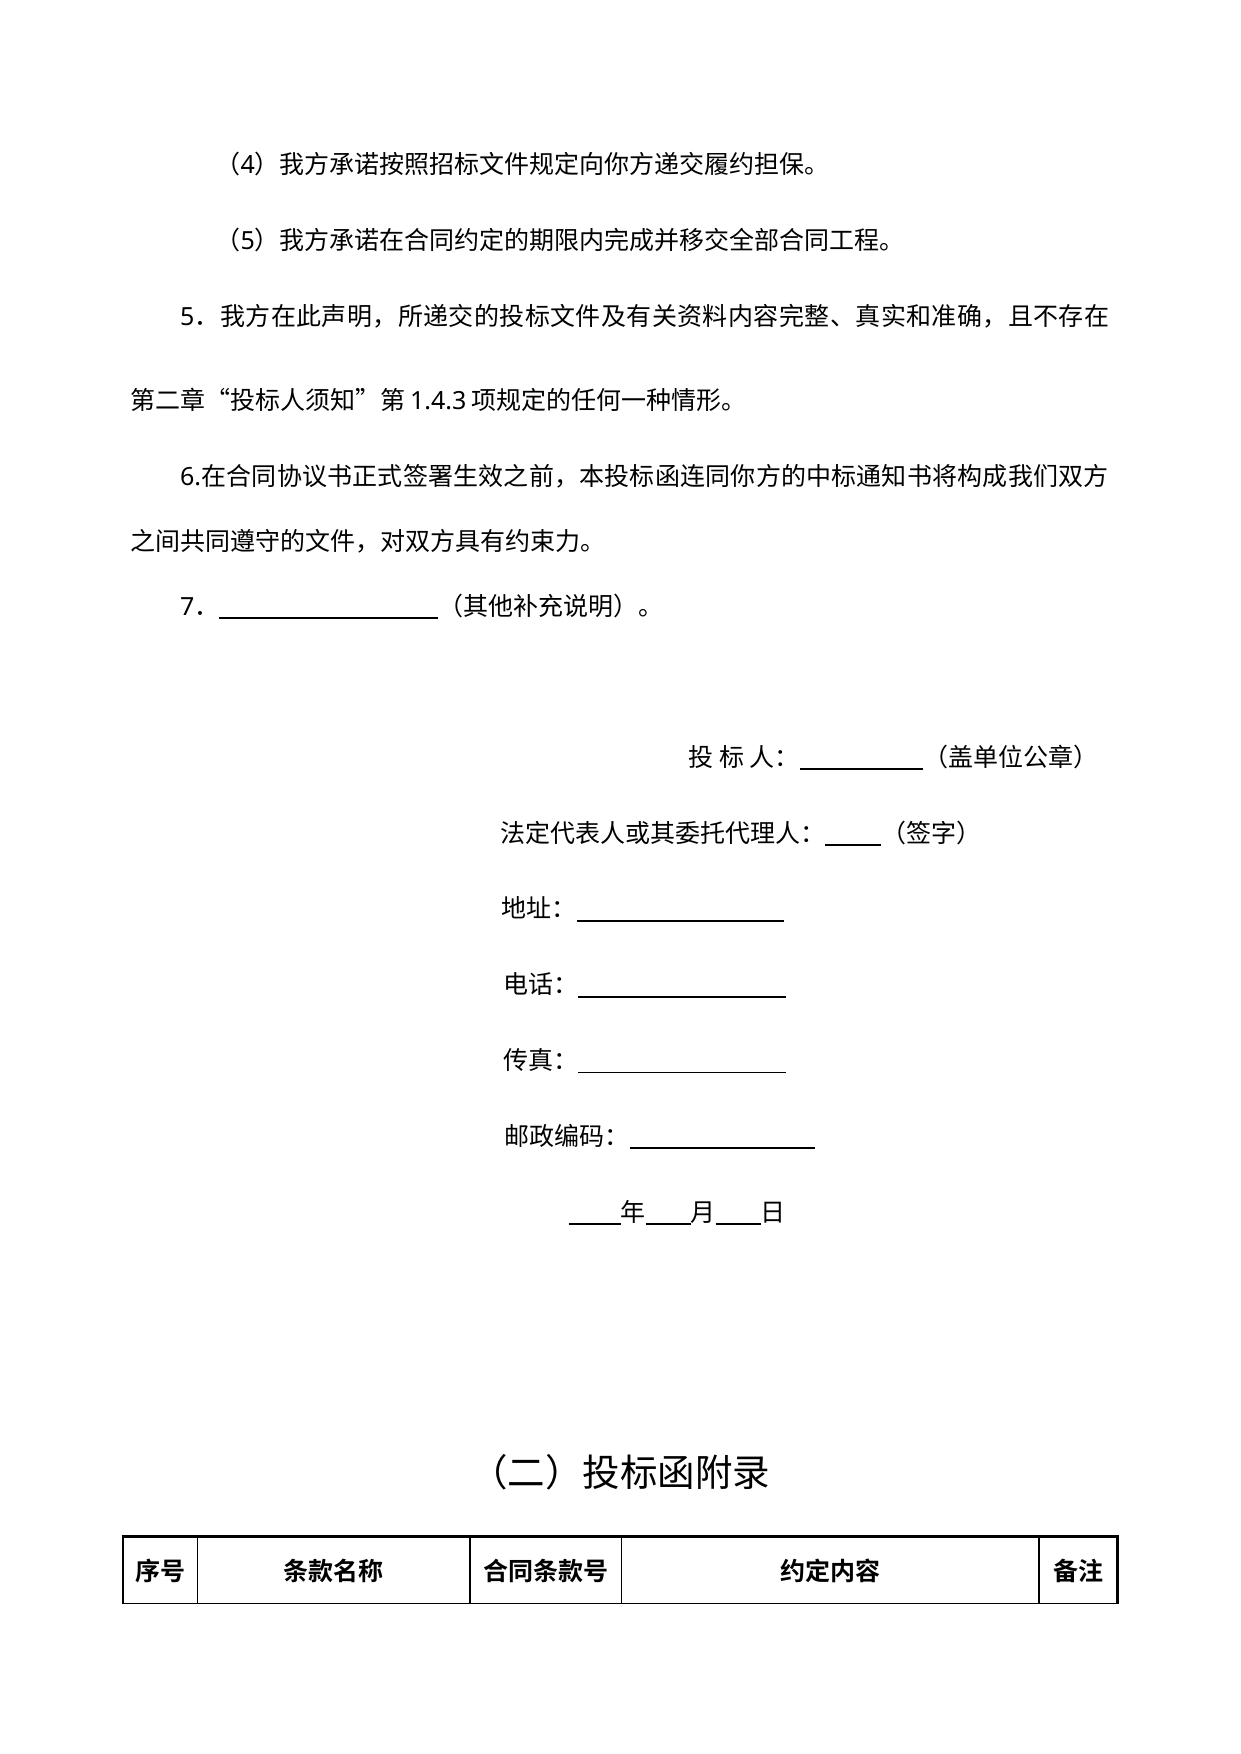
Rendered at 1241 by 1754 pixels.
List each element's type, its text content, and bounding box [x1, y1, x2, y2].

text 地址： [130, 874, 1110, 939]
text 6.在合同协议书正式签署生效之前，本投标函连同你方的中标通知书将构成我们双方之间共同遵守的文件，对双方具有约束力。 [130, 442, 1110, 572]
table_header 约定内容 [622, 1538, 1038, 1602]
text （4）我方承诺按照招标文件规定向你方递交履约担保。 [130, 130, 1110, 195]
text 电话： [130, 950, 1110, 1015]
table_header 序号 [124, 1538, 197, 1602]
text 投 标 人： （盖单位公章） [130, 723, 1098, 788]
subtitle （二）投标函附录 [130, 1438, 1110, 1503]
table_header 备注 [1040, 1538, 1116, 1602]
text （5）我方承诺在合同约定的期限内完成并移交全部合同工程。 [130, 206, 1110, 271]
text 5．我方在此声明，所递交的投标文件及有关资料内容完整、真实和准确，且不存在第二章“投标人须知”第1.4.3项规定的任何一种情形。 [130, 282, 1110, 431]
text 7． （其他补充说明）。 [130, 572, 1110, 637]
text 年 月 日 [130, 1178, 1110, 1243]
text 传真： [130, 1026, 1110, 1091]
text 邮政编码： [130, 1102, 1110, 1167]
table_header 合同条款号 [471, 1538, 621, 1602]
table_header 条款名称 [198, 1538, 469, 1602]
text 法定代表人或其委托代理人： （签字） [130, 799, 1060, 864]
